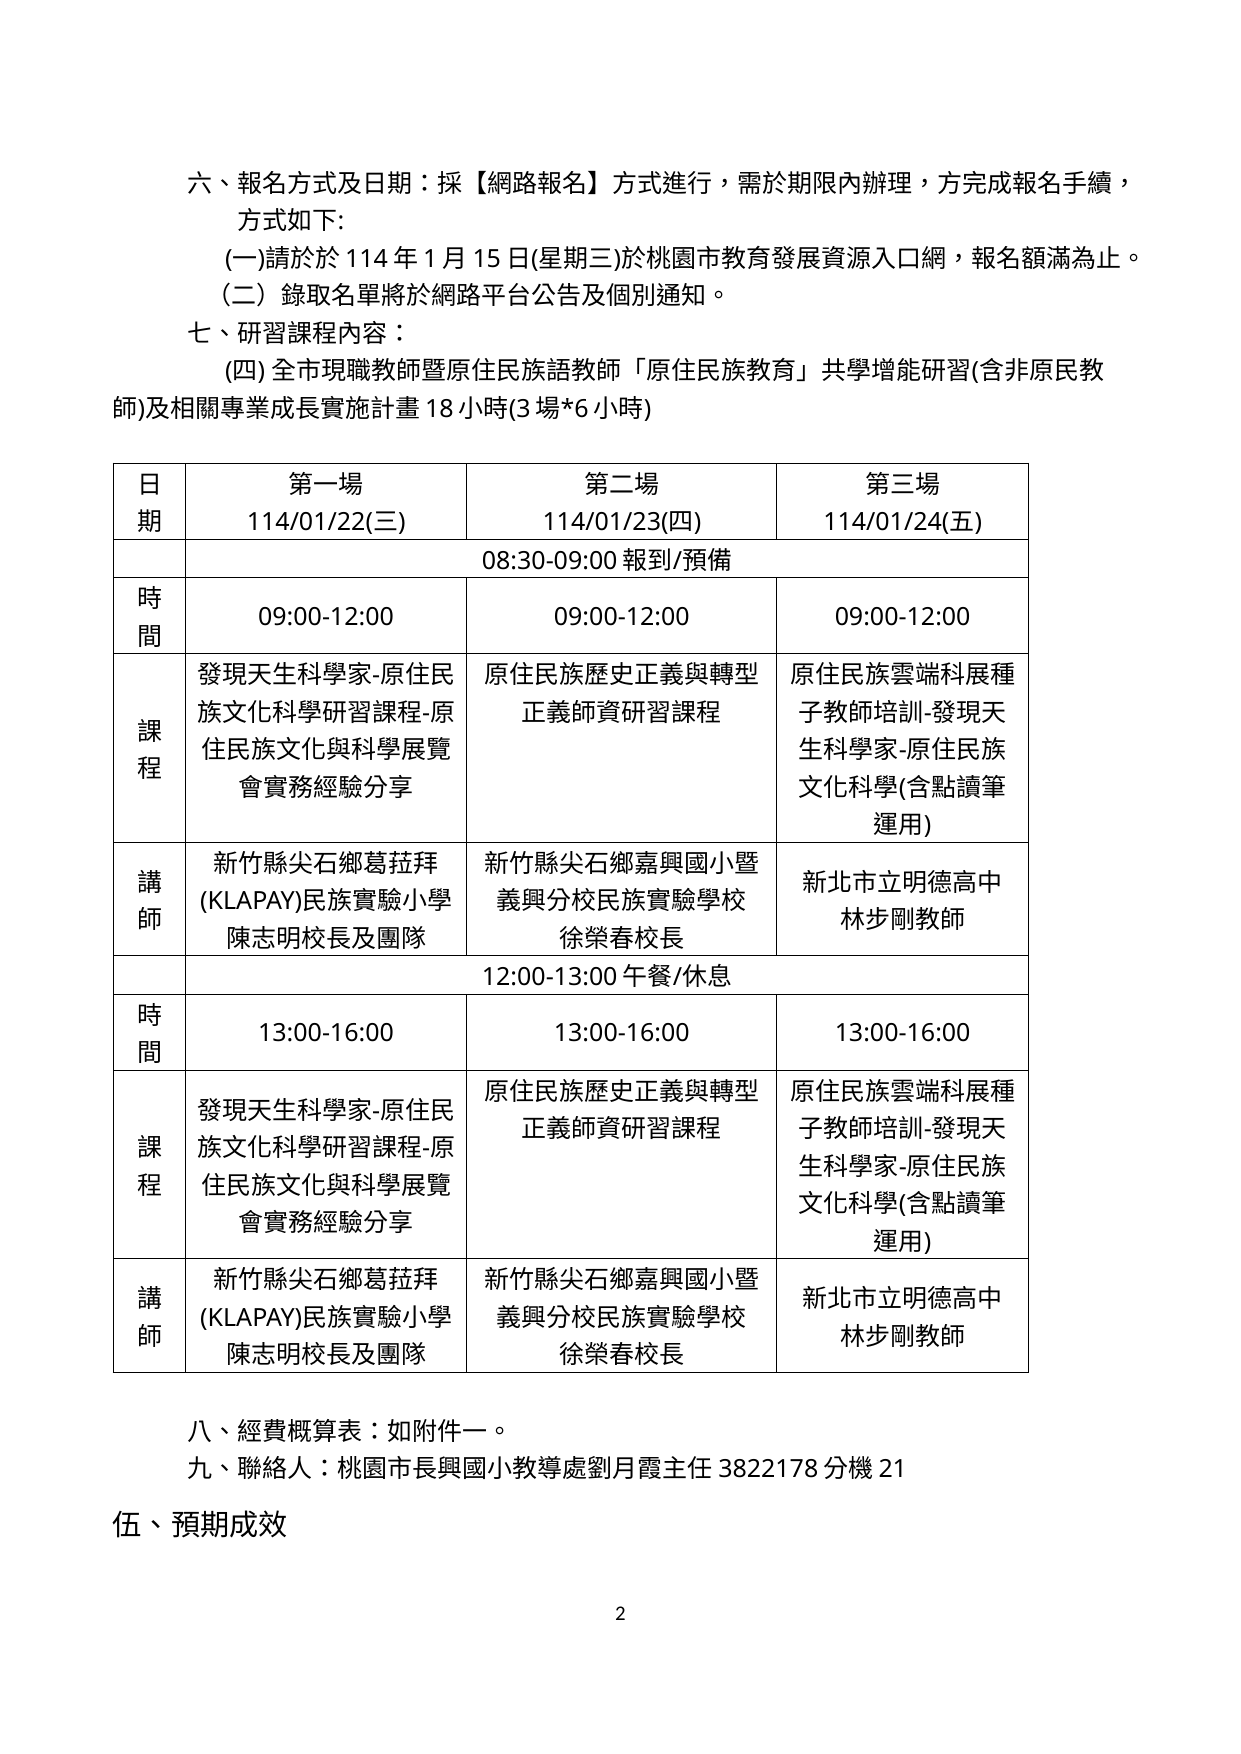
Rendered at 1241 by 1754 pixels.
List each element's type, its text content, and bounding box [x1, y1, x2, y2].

text 九、聯絡人：桃園市長興國小教導處劉月霞主任 3822178分機21 [187, 1448, 1128, 1485]
table_cell 09:00-12:00 [777, 578, 1028, 653]
table_cell 發現天生科學家-原住民族文化科學研習課程-原住民族文化與科學展覽會實務經驗分享 [186, 654, 466, 842]
table_cell 原住民族歷史正義與轉型正義師資研習課程 [467, 1071, 776, 1258]
table_cell [114, 956, 185, 994]
table_cell 09:00-12:00 [186, 578, 466, 653]
table_cell 課程 [114, 1071, 185, 1258]
table_cell 新竹縣尖石鄉嘉興國小暨義興分校民族實驗學校 徐榮春校長 [467, 843, 776, 955]
table_cell 課程 [114, 654, 185, 842]
table_cell [114, 540, 185, 577]
text 伍、預期成效 [112, 1485, 1128, 1560]
table_cell 講師 [114, 843, 185, 955]
text (一)請於於114年1月15日(星期三)於桃園市教育發展資源入口網，報名額滿為止。 [225, 237, 1128, 275]
table_cell 新竹縣尖石鄉葛菈拜(KLAPAY)民族實驗小學陳志明校長及團隊 [186, 843, 466, 955]
table_cell 原住民族歷史正義與轉型正義師資研習課程 [467, 654, 776, 842]
table_header 日期 [114, 464, 185, 538]
table_cell 13:00-16:00 [467, 995, 776, 1070]
table_cell 原住民族雲端科展種子教師培訓-發現天生科學家-原住民族文化科學(含點讀筆運用) [777, 654, 1028, 842]
table_cell 時間 [114, 578, 185, 653]
table_header 第二場 114/01/23(四) [467, 464, 776, 538]
text （二）錄取名單將於網路平台公告及個別通知。 [200, 275, 1128, 312]
table_header 第三場 114/01/24(五) [777, 464, 1028, 538]
table_cell 講師 [114, 1259, 185, 1372]
table_cell 新竹縣尖石鄉葛菈拜(KLAPAY)民族實驗小學陳志明校長及團隊 [186, 1259, 466, 1372]
table_header 第一場 114/01/22(三) [186, 464, 466, 538]
table_cell 13:00-16:00 [186, 995, 466, 1070]
text 七、研習課程內容： [187, 312, 1128, 350]
table_cell 新北市立明德高中 林步剛教師 [777, 843, 1028, 955]
table_cell 新竹縣尖石鄉嘉興國小暨義興分校民族實驗學校 徐榮春校長 [467, 1259, 776, 1372]
table_cell 發現天生科學家-原住民族文化科學研習課程-原住民族文化與科學展覽會實務經驗分享 [186, 1071, 466, 1258]
table_cell 12:00-13:00午餐/休息 [186, 956, 1028, 994]
table_cell 新北市立明德高中 林步剛教師 [777, 1259, 1028, 1372]
text 六、報名方式及日期：採【網路報名】方式進行，需於期限內辦理，方完成報名手續，方式如下: [187, 162, 1128, 237]
table_cell 13:00-16:00 [777, 995, 1028, 1070]
table_cell 原住民族雲端科展種子教師培訓-發現天生科學家-原住民族文化科學(含點讀筆運用) [777, 1071, 1028, 1258]
table_cell 09:00-12:00 [467, 578, 776, 653]
text 八、經費概算表：如附件一。 [187, 1410, 1128, 1448]
table_cell 時間 [114, 995, 185, 1070]
table_cell 08:30-09:00報到/預備 [186, 540, 1028, 577]
text (四) 全市現職教師暨原住民族語教師「原住民族教育」共學增能研習(含非原民教師)及相關專業成長實施計畫18小時(3場*6小時) [112, 350, 1128, 425]
